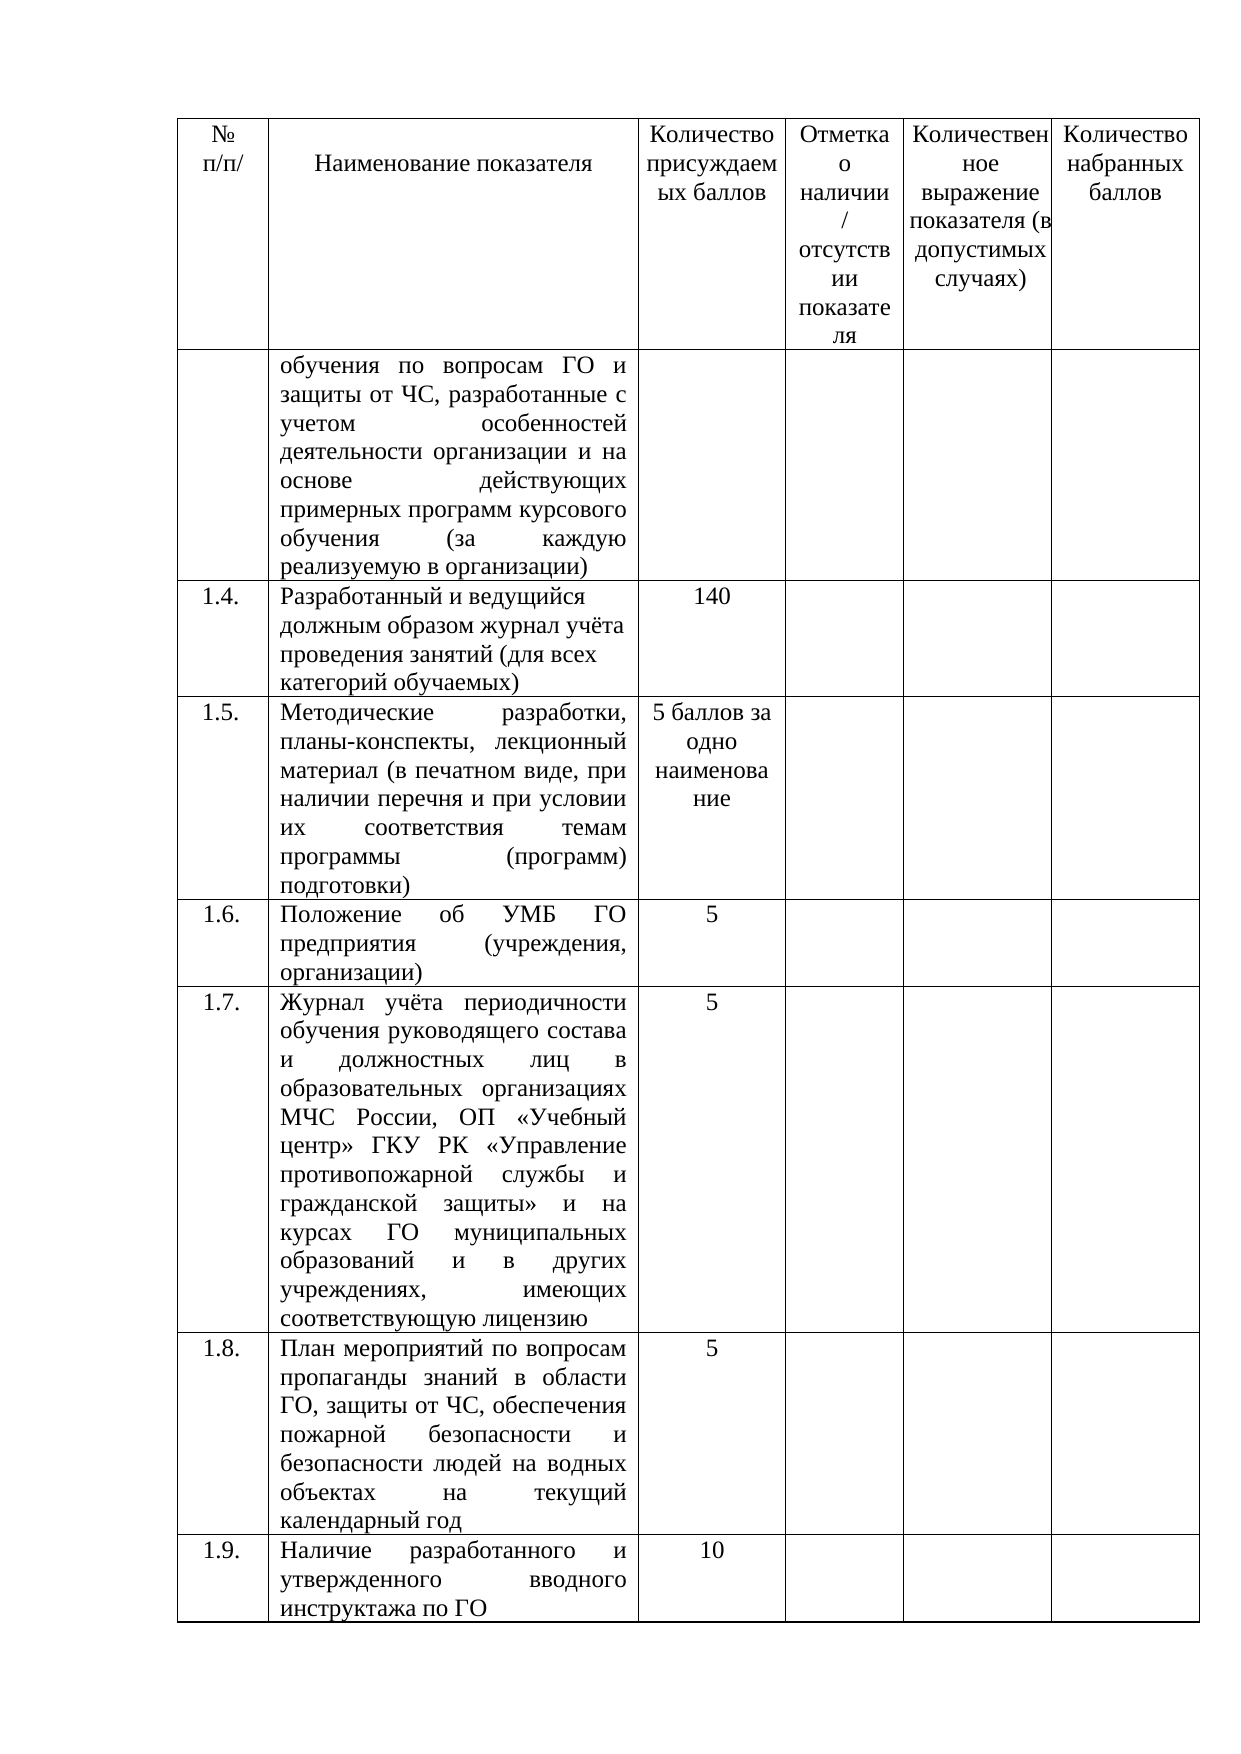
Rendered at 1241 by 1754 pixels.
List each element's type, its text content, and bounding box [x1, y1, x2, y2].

table_cell Положение об УМБ ГО предприятия (учреждения, организации) [269, 900, 638, 986]
table_cell 5 [639, 350, 785, 580]
table_cell [178, 697, 268, 898]
table_cell [178, 581, 268, 696]
table_cell [904, 697, 1051, 898]
table_header Отметка о наличии/ отсутствии показателя [786, 119, 903, 349]
table_header Количество присуждаемых баллов [639, 119, 785, 349]
table_cell [1052, 900, 1199, 986]
table_cell 5 [639, 900, 785, 986]
table_header Количество набранных баллов [1052, 119, 1199, 349]
table_cell [786, 350, 903, 580]
table_cell [178, 900, 268, 986]
table_cell [786, 1535, 903, 1621]
table_cell [786, 900, 903, 986]
table_cell [786, 1333, 903, 1534]
table_cell 5 [639, 987, 785, 1332]
table_cell Наличие разработанного и утвержденного вводного инструктажа по ГО [269, 1535, 638, 1621]
table_header № п/п/ [178, 119, 268, 349]
table_cell [786, 581, 903, 696]
table_cell [178, 1333, 268, 1534]
table_cell План мероприятий по вопросам пропаганды знаний в области ГО, защиты от ЧС, обеспечения пожарной безопасности и безопасности людей на водных объектах на текущий календарный год [269, 1333, 638, 1534]
table_cell [904, 581, 1051, 696]
table_cell Журнал учёта периодичности обучения руководящего состава и должностных лиц в образовательных организациях МЧС России, ОП «Учебный центр» ГКУ РК «Управление противопожарной службы и гражданской защиты» и на курсах ГО муниципальных образований и в других учреждениях, имеющих соответствующую лицензию [269, 987, 638, 1332]
table_cell [904, 900, 1051, 986]
table_cell [178, 987, 268, 1332]
table_cell [1052, 697, 1199, 898]
table_cell [1052, 350, 1199, 580]
table_cell [1052, 1333, 1199, 1534]
table_cell [904, 1333, 1051, 1534]
table_cell [178, 350, 268, 580]
table_cell [786, 697, 903, 898]
table_cell [904, 1535, 1051, 1621]
table_cell [904, 350, 1051, 580]
table_header Количественное выражение показателя (в допустимых случаях) [904, 119, 1051, 349]
table_cell 10 [639, 1535, 785, 1621]
table_cell [178, 1535, 268, 1621]
table_cell [904, 987, 1051, 1332]
table_cell 5 [639, 1333, 785, 1534]
table_cell Методические разработки, планы-конспекты, лекционный материал (в печатном виде, при наличии перечня и при условии их соответствия темам программы (программ) подготовки) [269, 697, 638, 898]
table_cell [1052, 581, 1199, 696]
table_header Наименование показателя [269, 119, 638, 349]
table_cell [1052, 1535, 1199, 1621]
table_cell [786, 987, 903, 1332]
table_cell 5 баллов за одно наименование [639, 697, 785, 898]
table_cell Разработанный и ведущийся должным образом журнал учёта проведения занятий (для всех категорий обучаемых) [269, 581, 638, 696]
table_cell 140 [639, 581, 785, 696]
table_cell [1052, 987, 1199, 1332]
